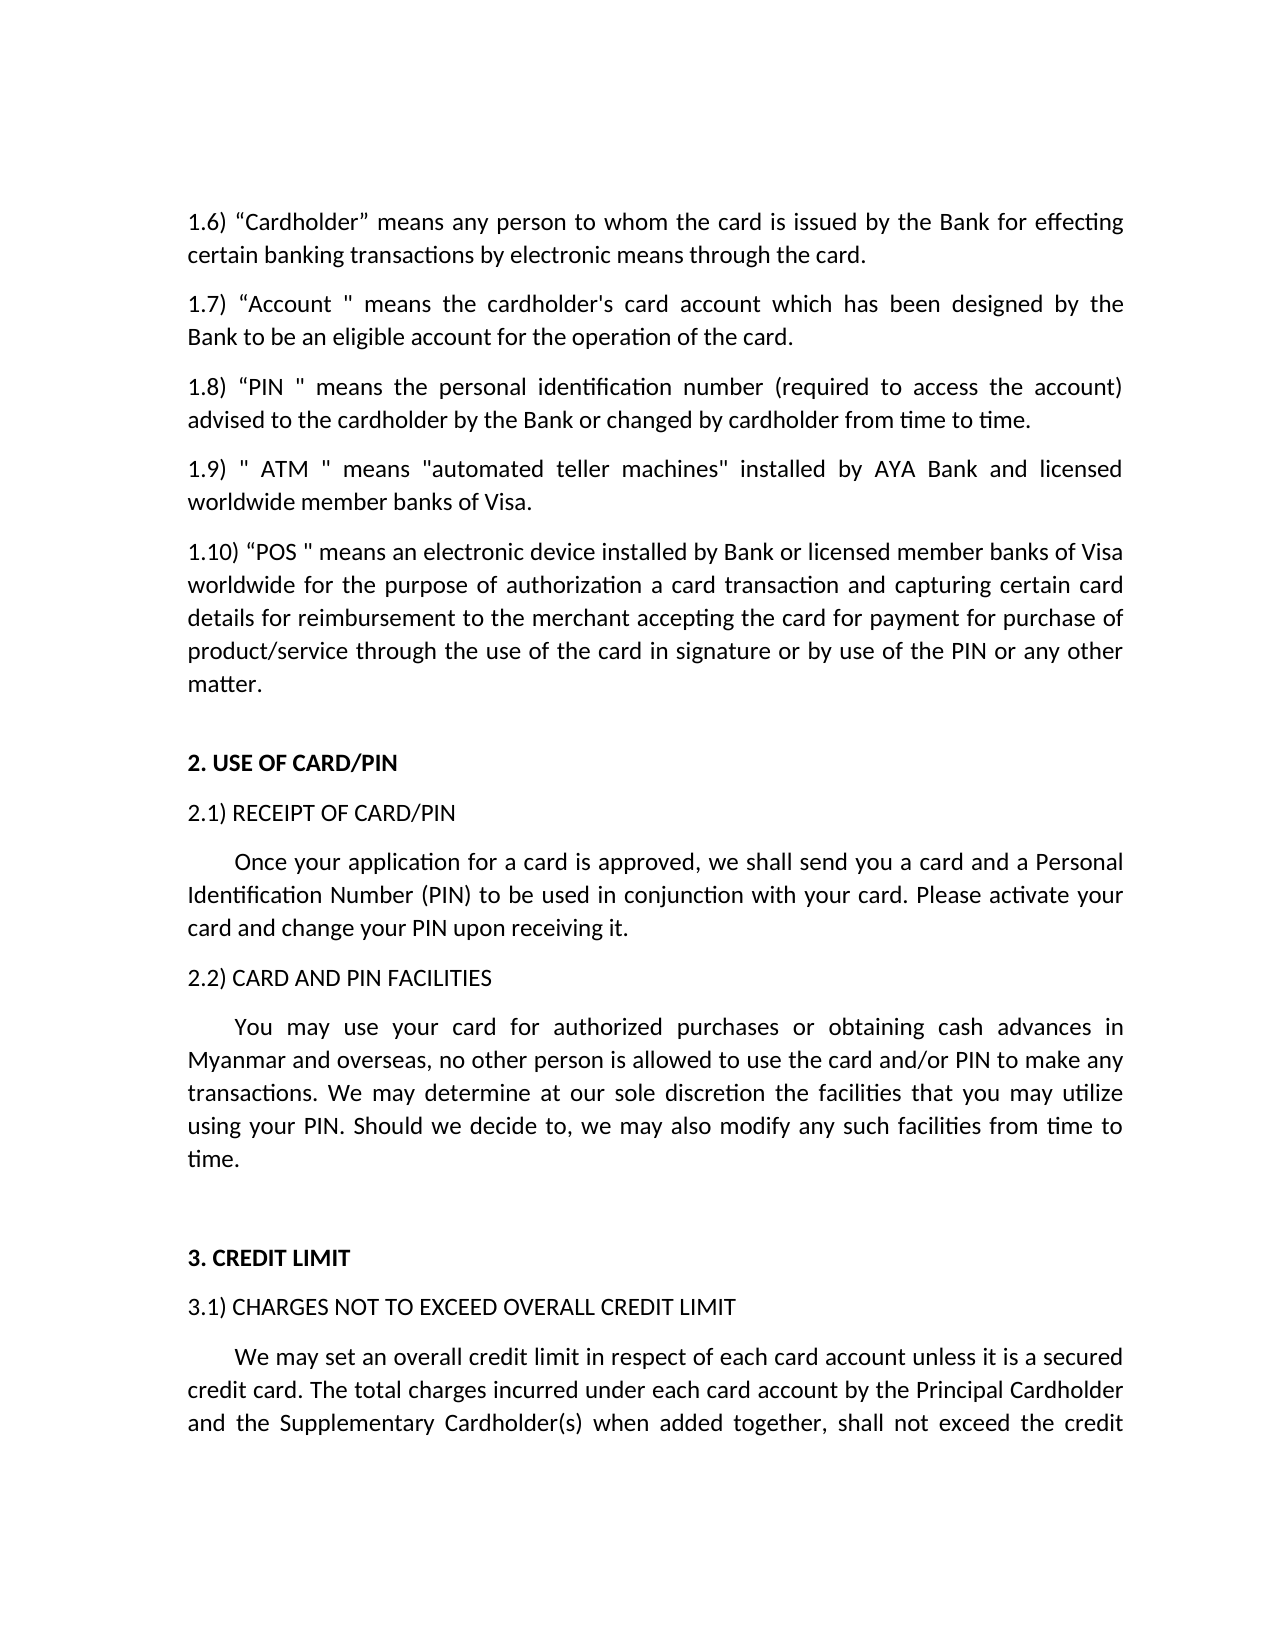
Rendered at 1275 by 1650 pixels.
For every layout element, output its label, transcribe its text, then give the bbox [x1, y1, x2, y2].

text 2. USE OF CARD/PIN [187, 747, 1125, 778]
text 1.9) " ATM " means "automated teller machines" installed by AYA Bank and licensed worldwide member banks of Visa. [187, 453, 1125, 517]
text 2.1) RECEIPT OF CARD/PIN [187, 797, 1125, 827]
text 1.7) “Account " means the cardholder's card account which has been designed by the Bank to be an eligible account for the operation of the card. [187, 288, 1125, 352]
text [187, 1341, 1125, 1437]
text You may use your card for authorized purchases or obtaining cash advances in Myanmar and overseas, no other person is allowed to use the card and/or PIN to make any transactions. We may determine at our sole discretion the facilities that you may utilize using your PIN. Should we decide to, we may also modify any such facilities from time to time. 3. CREDIT LIMIT [187, 1011, 1125, 1272]
text 1.6) “Cardholder” means any person to whom the card is issued by the Bank for effecting certain banking transactions by electronic means through the card. [187, 206, 1125, 269]
text 3.1) CHARGES NOT TO EXCEED OVERALL CREDIT LIMIT [187, 1291, 1125, 1322]
text Once your application for a card is approved, we shall send you a card and a Personal Identification Number (PIN) to be used in conjunction with your card. Please activate your card and change your PIN upon receiving it. [187, 846, 1125, 943]
text 2.2) CARD AND PIN FACILITIES [187, 962, 1125, 992]
text 1.8) “PIN " means the personal identification number (required to access the account) advised to the cardholder by the Bank or changed by cardholder from time to time. [187, 371, 1125, 434]
text 1.10) “POS " means an electronic device installed by Bank or licensed member banks of Visa worldwide for the purpose of authorization a card transaction and capturing certain card details for reimbursement to the merchant accepting the card for payment for purchase of product/service through the use of the card in signature or by use of the PIN or any other matter. [187, 536, 1125, 728]
